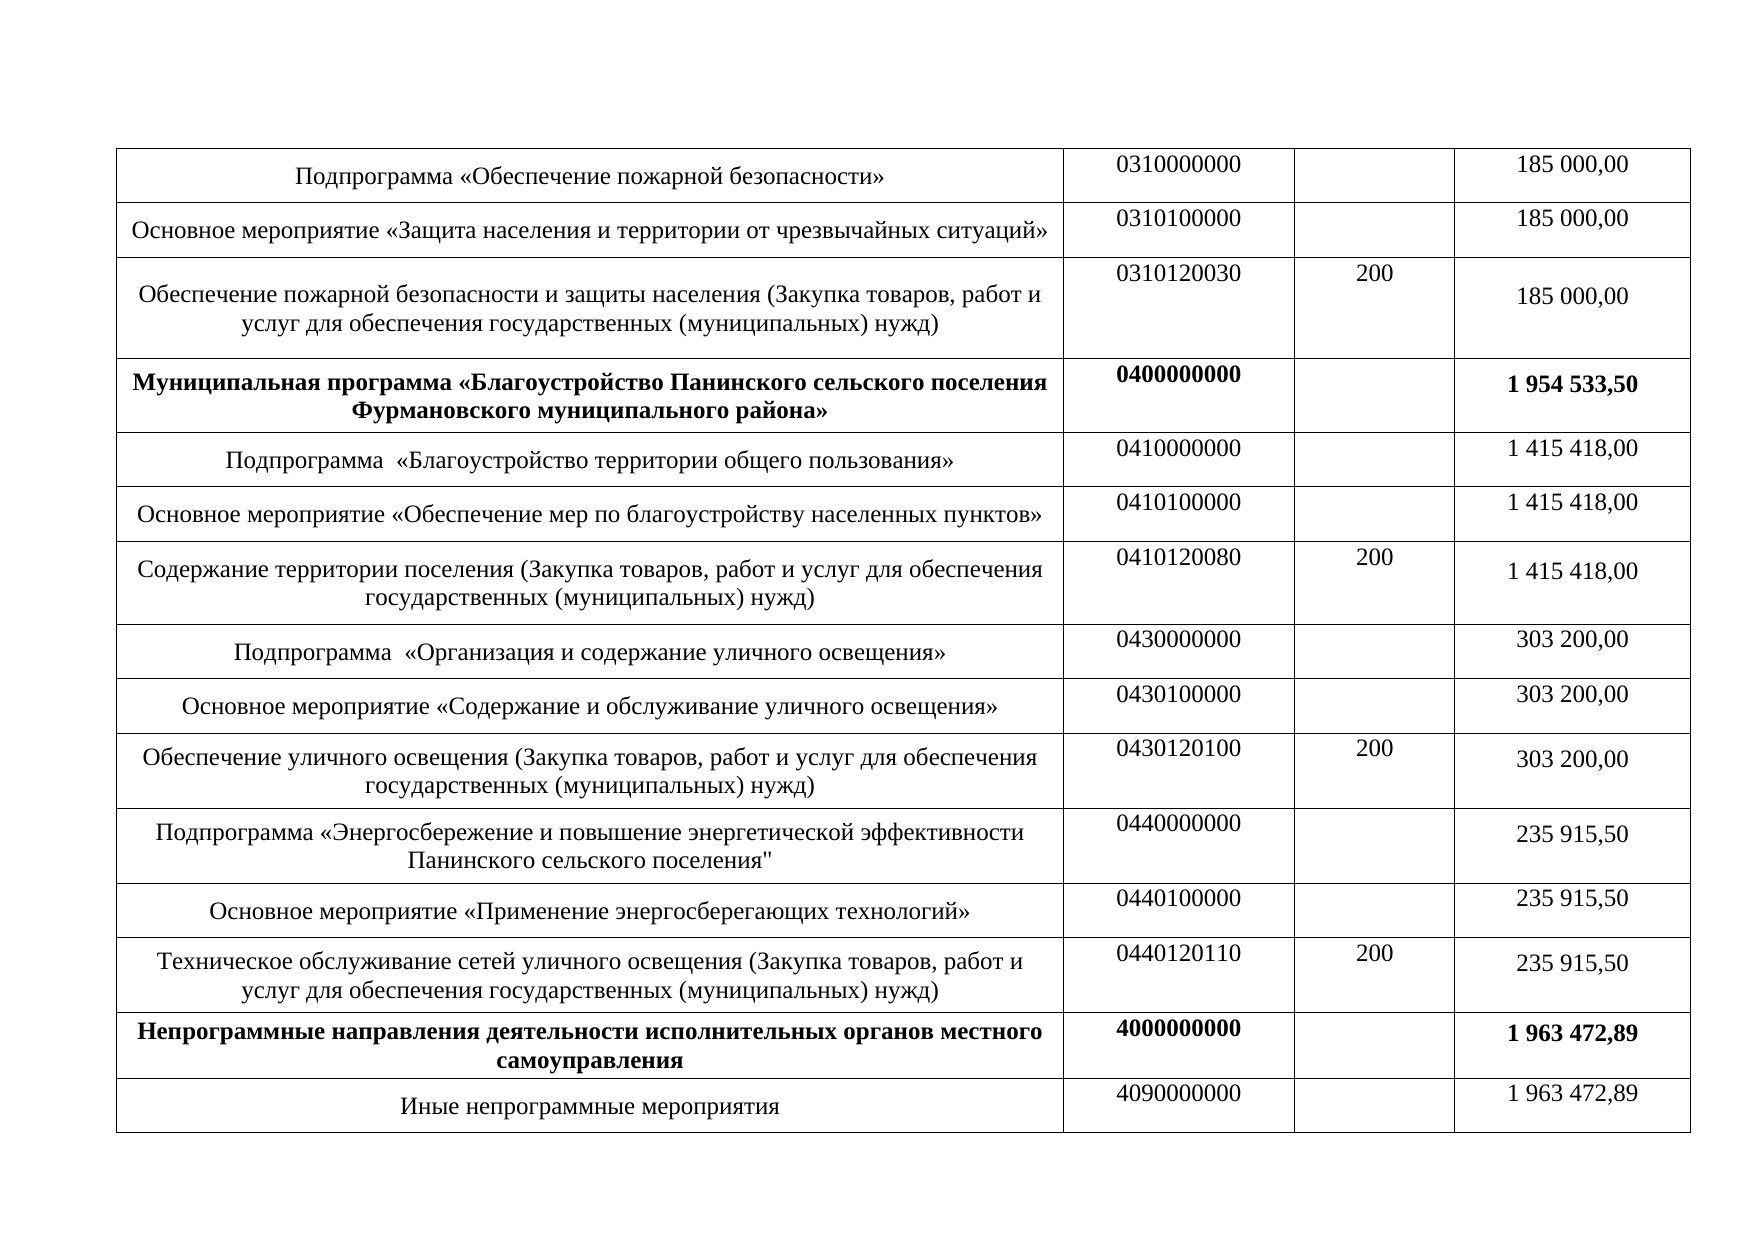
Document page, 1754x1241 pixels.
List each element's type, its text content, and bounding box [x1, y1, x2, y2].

table_cell [1295, 433, 1454, 486]
table_cell 185 000,00 [1455, 149, 1690, 202]
table_cell 0440100000 [1064, 884, 1294, 937]
table_cell Основное мероприятие «Обеспечение мер по благоустройству населенных пунктов» [117, 487, 1063, 541]
table_cell 235 915,50 [1455, 884, 1690, 937]
table_cell 303 200,00 [1455, 679, 1690, 732]
table_cell [1295, 809, 1454, 882]
table_cell [1295, 487, 1454, 541]
table_cell Подпрограмма «Благоустройство территории общего пользования» [117, 433, 1063, 486]
table_cell 185 000,00 [1455, 258, 1690, 358]
table_cell [1295, 679, 1454, 732]
table_cell [1295, 884, 1454, 937]
table_cell 1 954 533,50 [1455, 359, 1690, 432]
table_cell Основное мероприятие «Применение энергосберегающих технологий» [117, 884, 1063, 937]
table_cell 303 200,00 [1455, 734, 1690, 807]
table_cell Основное мероприятие «Защита населения и территории от чрезвычайных ситуаций» [117, 203, 1063, 257]
table_cell 0430000000 [1064, 625, 1294, 678]
table_cell Содержание территории поселения (Закупка товаров, работ и услуг для обеспечения государственных (муниципальных) нужд) [117, 542, 1063, 623]
table_cell 1 415 418,00 [1455, 433, 1690, 486]
table_cell Техническое обслуживание сетей уличного освещения (Закупка товаров, работ и услуг для обеспечения государственных (муниципальных) нужд) [117, 938, 1063, 1012]
table_cell 0410120080 [1064, 542, 1294, 623]
table_cell [1295, 1079, 1454, 1132]
table_cell Основное мероприятие «Содержание и обслуживание уличного освещения» [117, 679, 1063, 732]
table_cell 0440000000 [1064, 809, 1294, 882]
table_cell 235 915,50 [1455, 938, 1690, 1012]
table_cell 200 [1295, 938, 1454, 1012]
table_cell 1 963 472,89 [1455, 1079, 1690, 1132]
table_cell 4090000000 [1064, 1079, 1294, 1132]
table_cell 0310100000 [1064, 203, 1294, 257]
table_cell 0310120030 [1064, 258, 1294, 358]
table_cell Обеспечение уличного освещения (Закупка товаров, работ и услуг для обеспечения государственных (муниципальных) нужд) [117, 734, 1063, 807]
table_cell Муниципальная программа «Благоустройство Панинского сельского поселения Фурмановского муниципального района» [117, 359, 1063, 432]
table_cell Иные непрограммные мероприятия [117, 1079, 1063, 1132]
table_cell Подпрограмма «Энергосбережение и повышение энергетической эффективности Панинского сельского поселения" [117, 809, 1063, 882]
table_cell 200 [1295, 258, 1454, 358]
table_cell Подпрограмма «Организация и содержание уличного освещения» [117, 625, 1063, 678]
table_cell 1 415 418,00 [1455, 487, 1690, 541]
table_cell 4000000000 [1064, 1013, 1294, 1077]
table_cell [1295, 359, 1454, 432]
table_cell 303 200,00 [1455, 625, 1690, 678]
table_cell Подпрограмма «Обеспечение пожарной безопасности» [117, 149, 1063, 202]
table_cell 0400000000 [1064, 359, 1294, 432]
table_cell 235 915,50 [1455, 809, 1690, 882]
table_cell 200 [1295, 542, 1454, 623]
table_cell 1 415 418,00 [1455, 542, 1690, 623]
table_cell [1295, 625, 1454, 678]
table_cell 1 963 472,89 [1455, 1013, 1690, 1077]
table_cell 0430100000 [1064, 679, 1294, 732]
table_cell 185 000,00 [1455, 203, 1690, 257]
table_cell 0430120100 [1064, 734, 1294, 807]
table_cell 0410100000 [1064, 487, 1294, 541]
table_cell [1295, 1013, 1454, 1077]
table_cell 0310000000 [1064, 149, 1294, 202]
table_cell [1295, 149, 1454, 202]
table_cell Обеспечение пожарной безопасности и защиты населения (Закупка товаров, работ и услуг для обеспечения государственных (муниципальных) нужд) [117, 258, 1063, 358]
table_cell 200 [1295, 734, 1454, 807]
table_cell 0410000000 [1064, 433, 1294, 486]
table_cell 0440120110 [1064, 938, 1294, 1012]
table_cell [1295, 203, 1454, 257]
table_cell Непрограммные направления деятельности исполнительных органов местного самоуправления [117, 1013, 1063, 1077]
